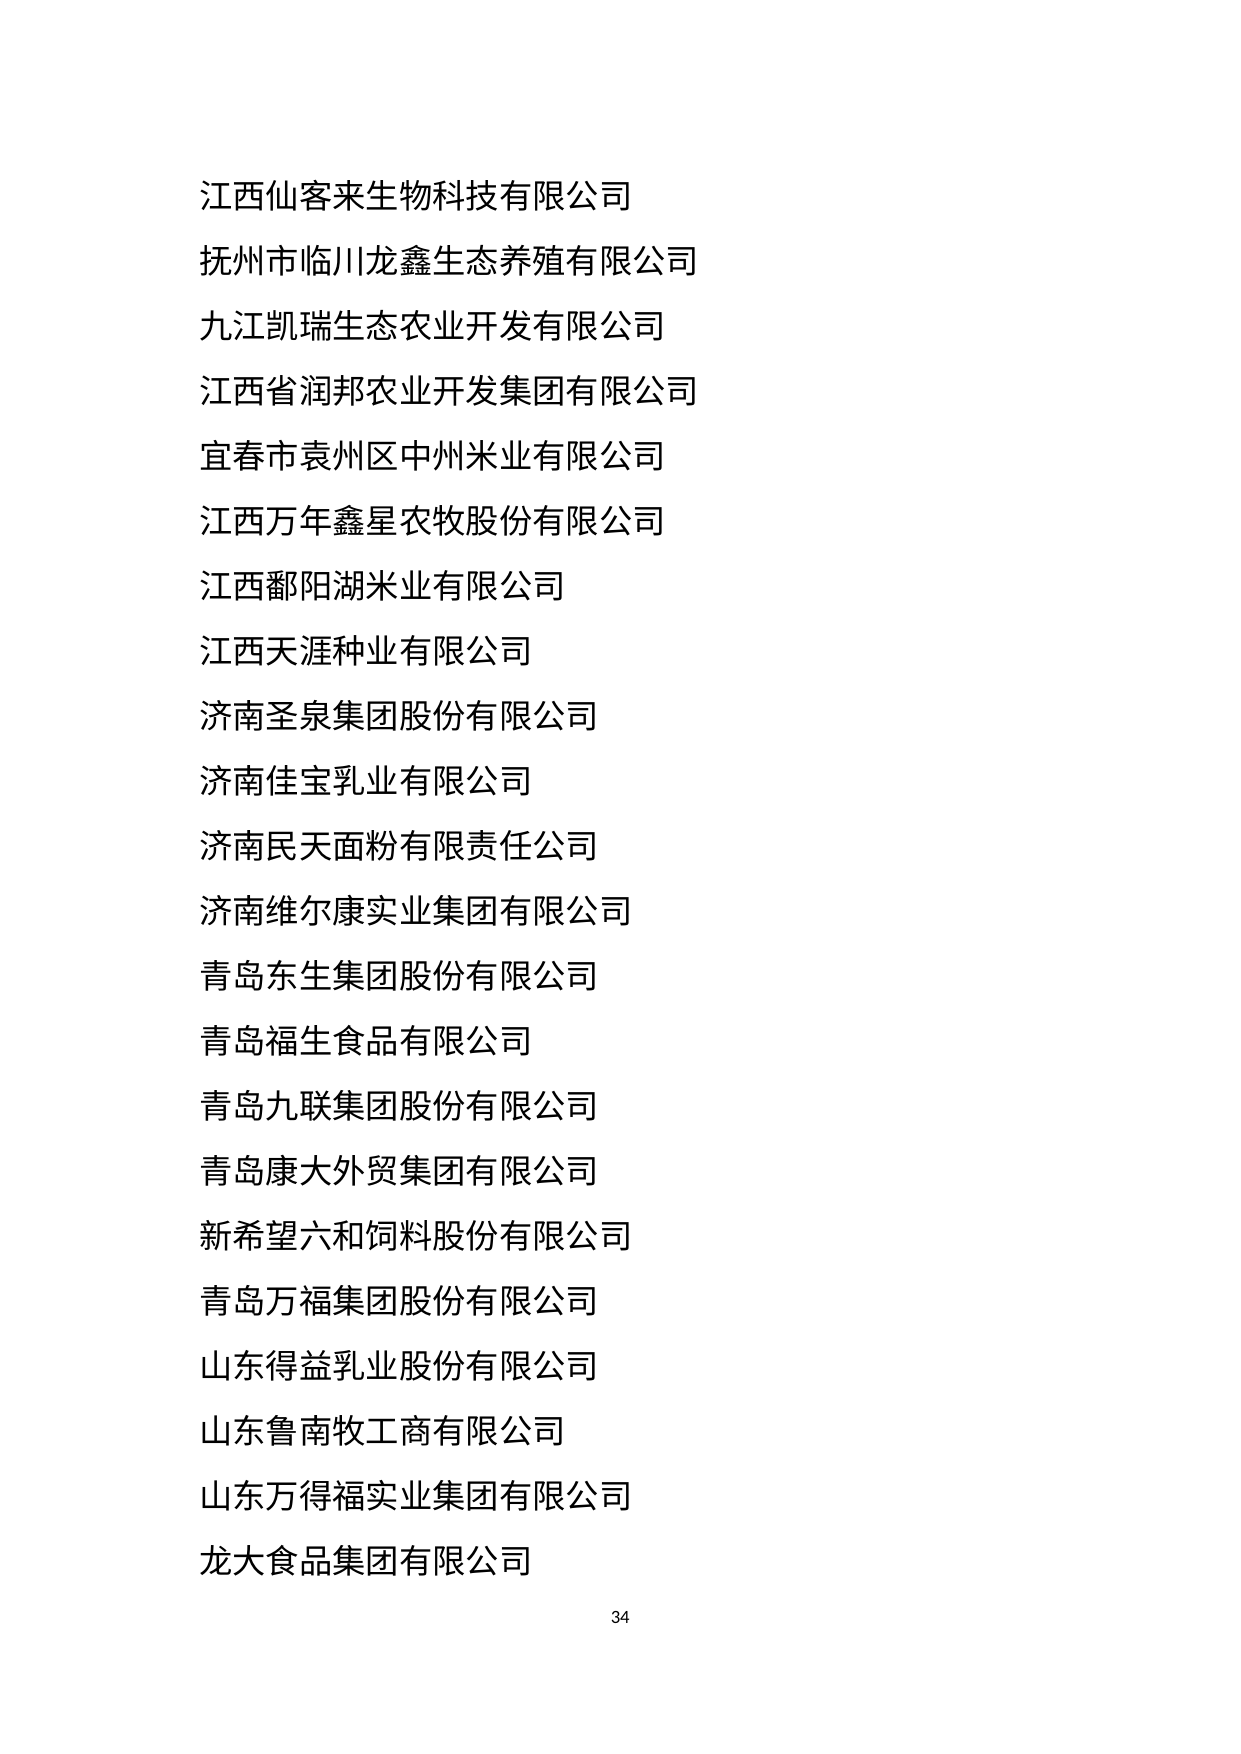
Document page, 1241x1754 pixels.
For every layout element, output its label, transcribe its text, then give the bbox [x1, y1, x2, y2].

table_cell 青岛万福集团股份有限公司 [188, 1267, 1081, 1332]
table_cell 青岛福生食品有限公司 [188, 1007, 1081, 1072]
table_cell 抚州市临川龙鑫生态养殖有限公司 [188, 227, 1081, 292]
table_cell 济南圣泉集团股份有限公司 [188, 682, 1081, 747]
table_cell 江西省润邦农业开发集团有限公司 [188, 357, 1081, 422]
table_cell 九江凯瑞生态农业开发有限公司 [188, 292, 1081, 357]
table_cell 江西天涯种业有限公司 [188, 617, 1081, 682]
table_cell 青岛九联集团股份有限公司 [188, 1072, 1081, 1137]
table_cell 山东鲁南牧工商有限公司 [188, 1397, 1081, 1462]
table_cell 济南佳宝乳业有限公司 [188, 747, 1081, 812]
table_cell 江西仙客来生物科技有限公司 [188, 162, 1081, 227]
table_cell 山东万得福实业集团有限公司 [188, 1462, 1081, 1527]
table_cell 青岛康大外贸集团有限公司 [188, 1137, 1081, 1202]
table_cell 江西万年鑫星农牧股份有限公司 [188, 487, 1081, 552]
table_cell 济南民天面粉有限责任公司 [188, 812, 1081, 877]
table_cell 青岛东生集团股份有限公司 [188, 942, 1081, 1007]
table_cell 山东得益乳业股份有限公司 [188, 1332, 1081, 1397]
table_cell 江西鄱阳湖米业有限公司 [188, 552, 1081, 617]
table_cell 新希望六和饲料股份有限公司 [188, 1202, 1081, 1267]
table_cell 龙大食品集团有限公司 [188, 1527, 1081, 1592]
table_cell 宜春市袁州区中州米业有限公司 [188, 422, 1081, 487]
table_cell 济南维尔康实业集团有限公司 [188, 877, 1081, 942]
